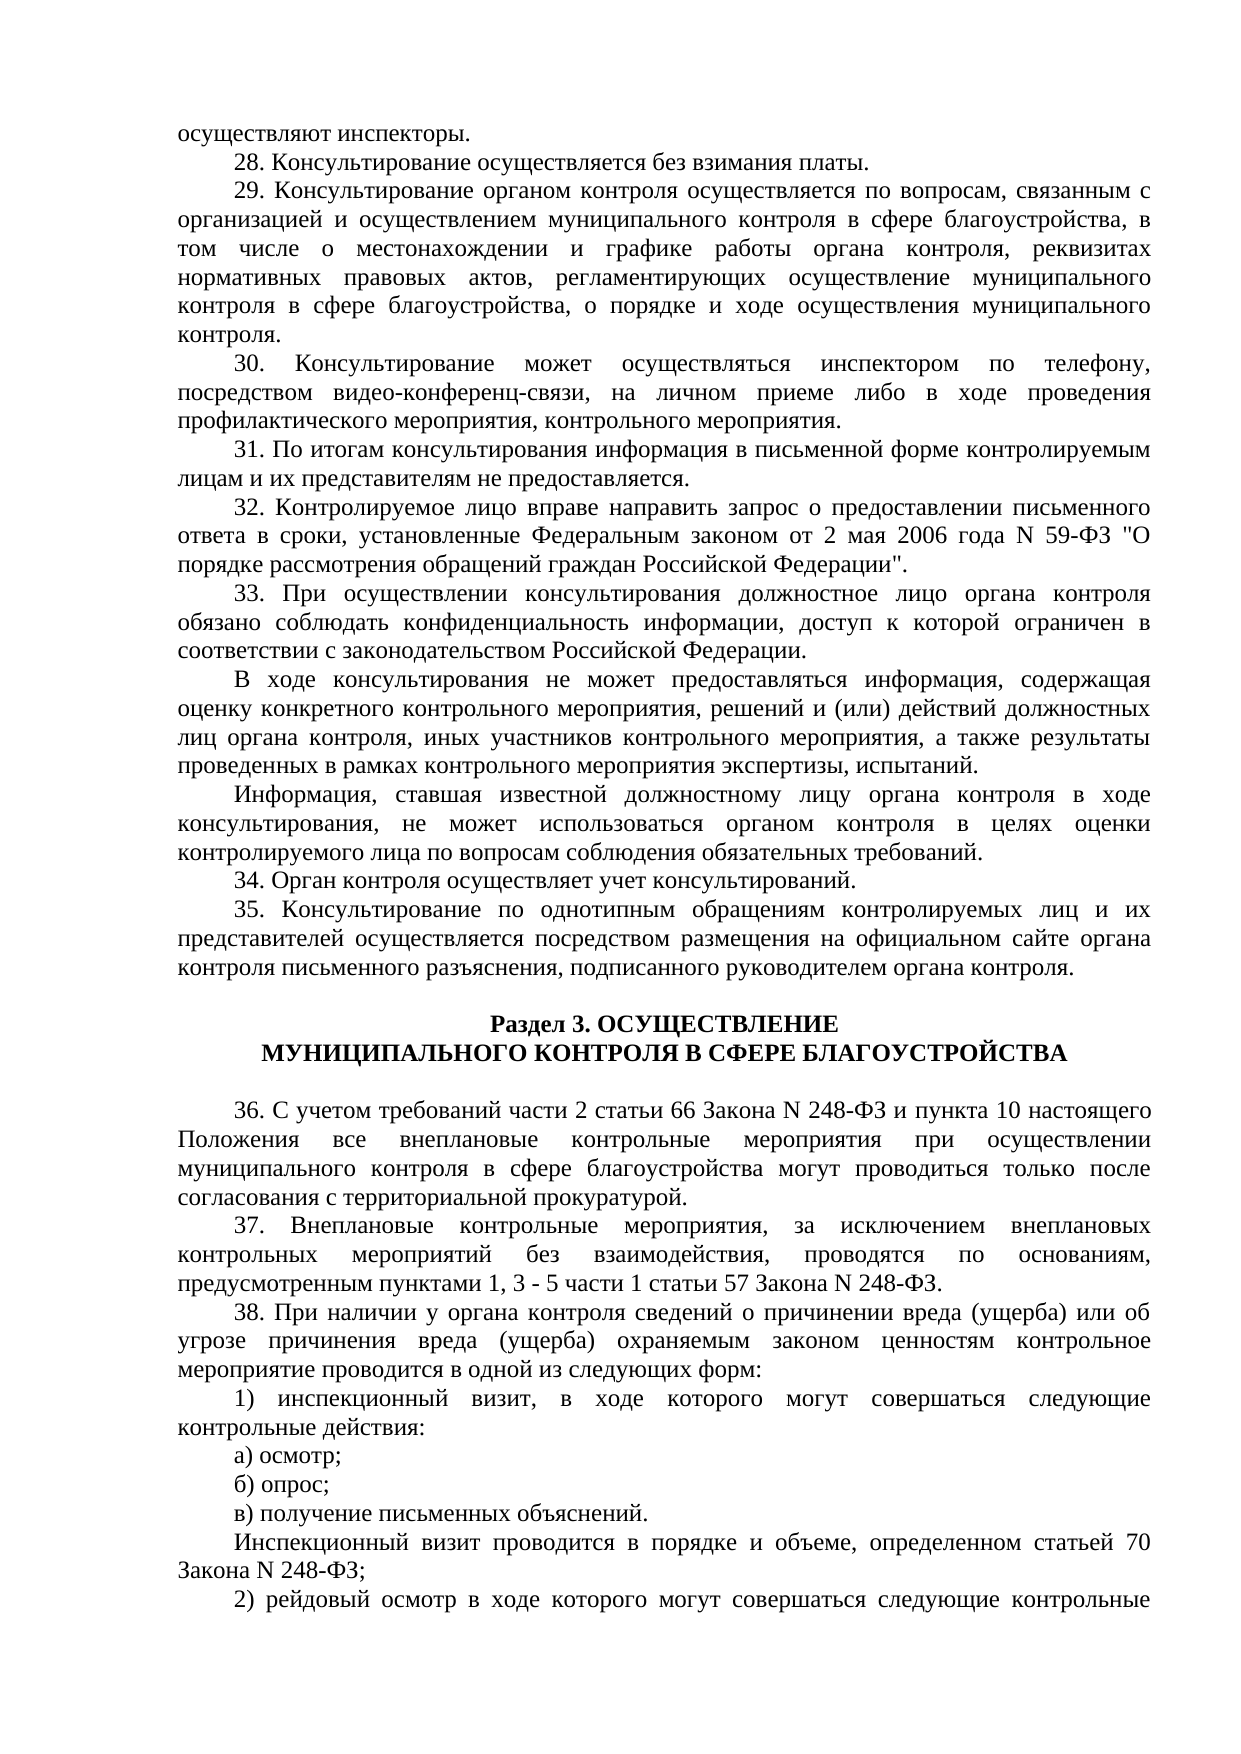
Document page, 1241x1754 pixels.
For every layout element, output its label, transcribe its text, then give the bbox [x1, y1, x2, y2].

text Информация, ставшая известной должностному лицу органа контроля в ходе консультирования, не может использоваться органом контроля в целях оценки контролируемого лица по вопросам соблюдения обязательных требований. [177, 779, 1152, 866]
text 38. При наличии у органа контроля сведений о причинении вреда (ущерба) или об угрозе причинения вреда (ущерба) охраняемым законом ценностям контрольное мероприятие проводится в одной из следующих форм: [177, 1297, 1152, 1383]
text 34. Орган контроля осуществляет учет консультирований. [177, 866, 1152, 894]
text 32. Контролируемое лицо вправе направить запрос о предоставлении письменного ответа в сроки, установленные Федеральным законом от 2 мая 2006 года N 59-ФЗ "О порядке рассмотрения обращений граждан Российской Федерации". [177, 492, 1152, 578]
text 30. Консультирование может осуществляться инспектором по телефону, посредством видео-конференц-связи, на личном приеме либо в ходе проведения профилактического мероприятия, контрольного мероприятия. [177, 348, 1152, 434]
text 33. При осуществлении консультирования должностное лицо органа контроля обязано соблюдать конфиденциальность информации, доступ к которой ограничен в соответствии с законодательством Российской Федерации. [177, 578, 1152, 664]
text В ходе консультирования не может предоставляться информация, содержащая оценку конкретного контрольного мероприятия, решений и (или) действий должностных лиц органа контроля, иных участников контрольного мероприятия, а также результаты проведенных в рамках контрольного мероприятия экспертизы, испытаний. [177, 664, 1152, 779]
text 29. Консультирование органом контроля осуществляется по вопросам, связанным с организацией и осуществлением муниципального контроля в сфере благоустройства, в том числе о местонахождении и графике работы органа контроля, реквизитах нормативных правовых актов, регламентирующих осуществление муниципального контроля в сфере благоустройства, о порядке и ходе осуществления муниципального контроля. [177, 176, 1152, 348]
text 28. Консультирование осуществляется без взимания платы. [177, 147, 1152, 176]
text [177, 118, 1152, 147]
text 1) инспекционный визит, в ходе которого могут совершаться следующие контрольные действия: [177, 1383, 1152, 1441]
text в) получение письменных объяснений. [177, 1498, 1152, 1527]
text 35. Консультирование по однотипным обращениям контролируемых лиц и их представителей осуществляется посредством размещения на официальном сайте органа контроля письменного разъяснения, подписанного руководителем органа контроля. [177, 894, 1152, 981]
text 37. Внеплановые контрольные мероприятия, за исключением внеплановых контрольных мероприятий без взаимодействия, проводятся по основаниям, предусмотренным пунктами 1, 3 - 5 части 1 статьи 57 Закона N 248-ФЗ. [177, 1211, 1152, 1297]
title МУНИЦИПАЛЬНОГО КОНТРОЛЯ В СФЕРЕ БЛАГОУСТРОЙСТВА [177, 1038, 1152, 1067]
text 36. С учетом требований части 2 статьи 66 Закона N 248-ФЗ и пункта 10 настоящего Положения все внеплановые контрольные мероприятия при осуществлении муниципального контроля в сфере благоустройства могут проводиться только после согласования с территориальной прокуратурой. [177, 1096, 1152, 1211]
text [177, 1584, 1152, 1613]
text 31. По итогам консультирования информация в письменной форме контролируемым лицам и их представителям не предоставляется. [177, 434, 1152, 492]
text б) опрос; [177, 1469, 1152, 1498]
title Раздел 3. ОСУЩЕСТВЛЕНИЕ [177, 1009, 1152, 1038]
text Инспекционный визит проводится в порядке и объеме, определенном статьей 70 Закона N 248-ФЗ; [177, 1527, 1152, 1584]
text а) осмотр; [177, 1441, 1152, 1469]
